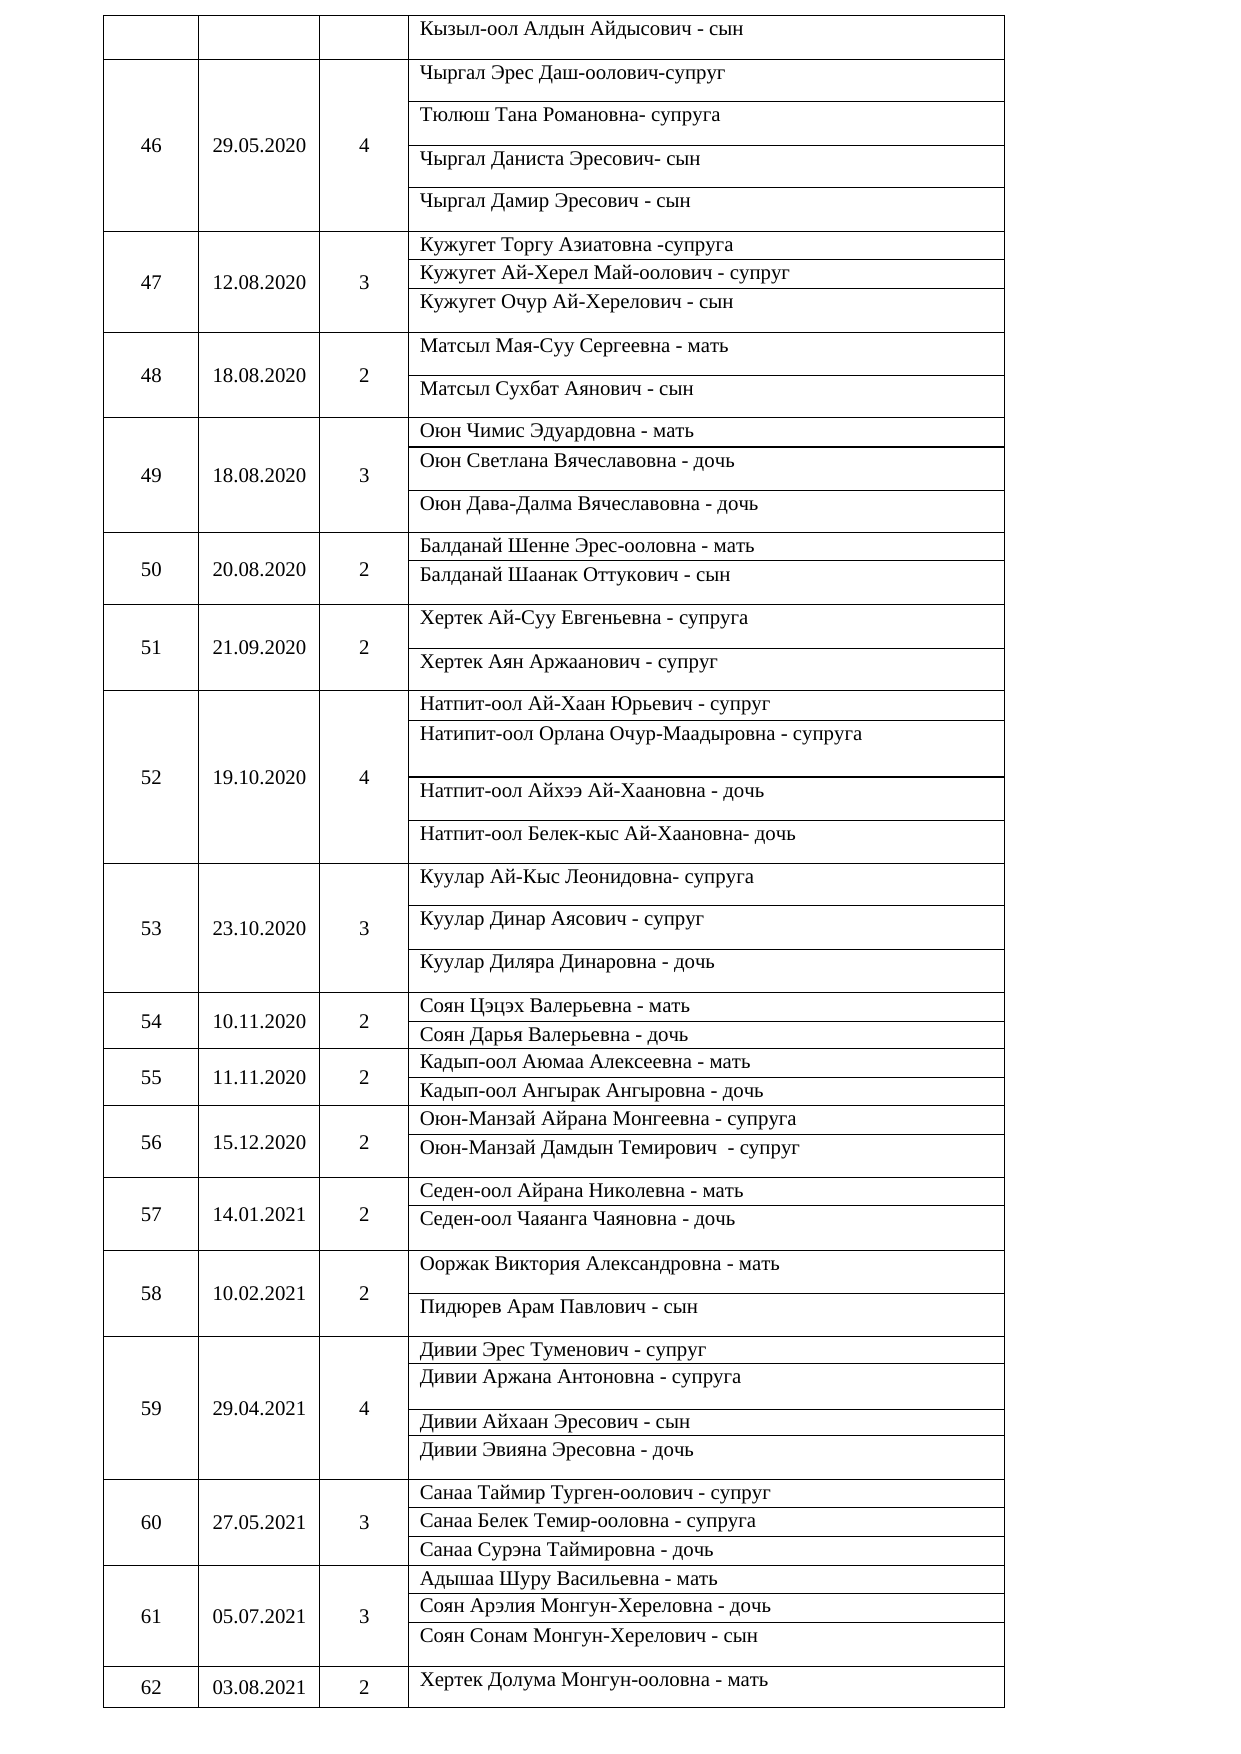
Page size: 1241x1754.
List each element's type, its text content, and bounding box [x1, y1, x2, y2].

table_cell Кужугет Ай-Херел Май-оолович - супруг [409, 260, 1004, 288]
table_cell Куулар Динар Аясович - супруг [409, 906, 1004, 948]
table_cell Кужугет Очур Ай-Херелович - сын [409, 289, 1004, 332]
table_cell Оюн-Манзай Айрана Монгеевна - супруга [409, 1106, 1004, 1133]
table_cell 3 [320, 418, 408, 532]
table_cell 2 [320, 1178, 408, 1250]
table_cell 20.08.2020 [199, 533, 319, 604]
table_cell Соян Арэлия Монгун-Хереловна - дочь [409, 1594, 1004, 1622]
table_cell 19.10.2020 [199, 691, 319, 863]
table_cell Чыргал Даниста Эресович- сын [409, 146, 1004, 187]
table_cell 2 [320, 1251, 408, 1336]
table_cell Кадып-оол Аюмаа Алексеевна - мать [409, 1049, 1004, 1077]
table_cell Дивии Эвияна Эресовна - дочь [409, 1436, 1004, 1479]
table_cell 27.05.2021 [199, 1480, 319, 1564]
table_cell Балданай Шенне Эрес-ооловна - мать [409, 533, 1004, 560]
table_cell Хертек Ай-Суу Евгеньевна - супруга [409, 605, 1004, 648]
table_cell Санаа Таймир Турген-оолович - супруг [409, 1480, 1004, 1507]
table_cell Кызыл-оол Алдын Айдысович - сын [409, 16, 1004, 59]
table_cell 61 [104, 1566, 198, 1666]
table_cell Ооржак Виктория Александровна - мать [409, 1251, 1004, 1292]
table_cell Матсыл Мая-Суу Сергеевна - мать [409, 333, 1004, 375]
table_cell 05.07.2021 [199, 1566, 319, 1666]
table_cell 50 [104, 533, 198, 604]
table_cell 3 [320, 864, 408, 992]
table_cell 53 [104, 864, 198, 992]
table_cell Соян Сонам Монгун-Херелович - сын [409, 1623, 1004, 1666]
table_cell Кадып-оол Ангырак Ангыровна - дочь [409, 1078, 1004, 1105]
table_cell 18.08.2020 [199, 333, 319, 417]
table_cell 4 [320, 60, 408, 231]
table_cell 10.02.2021 [199, 1251, 319, 1336]
table_cell Натпит-оол Белек-кыс Ай-Хаановна- дочь [409, 821, 1004, 863]
table_cell 4 [320, 1337, 408, 1479]
table_cell Куулар Ай-Кыс Леонидовна- супруга [409, 864, 1004, 905]
table_cell Пидюрев Арам Павлович - сын [409, 1294, 1004, 1336]
table_cell 2 [320, 993, 408, 1048]
table_cell 56 [104, 1106, 198, 1177]
table_cell Санаа Сурэна Таймировна - дочь [409, 1537, 1004, 1564]
table_cell Матсыл Сухбат Аянович - сын [409, 376, 1004, 417]
table_cell Соян Дарья Валерьевна - дочь [409, 1022, 1004, 1048]
table_cell 57 [104, 1178, 198, 1250]
table_cell 51 [104, 605, 198, 690]
table_cell 29.04.2021 [199, 1337, 319, 1479]
table_cell 62 [104, 1667, 198, 1707]
table_cell 15.12.2020 [199, 1106, 319, 1177]
table_cell 4 [320, 691, 408, 863]
table_cell 60 [104, 1480, 198, 1564]
table_cell Дивии Аржана Антоновна - супруга [409, 1364, 1004, 1408]
table_cell 12.08.2020 [199, 232, 319, 332]
table_cell 54 [104, 993, 198, 1048]
table_cell Седен-оол Чаяанга Чаяновна - дочь [409, 1206, 1004, 1250]
table_cell 23.10.2020 [199, 864, 319, 992]
table_cell Санаа Белек Темир-ооловна - супруга [409, 1508, 1004, 1536]
table_cell 3 [320, 1480, 408, 1564]
table_cell 58 [104, 1251, 198, 1336]
table_cell 2 [320, 605, 408, 690]
table_cell 2 [320, 1667, 408, 1707]
table_cell Седен-оол Айрана Николевна - мать [409, 1178, 1004, 1205]
table_cell Кужугет Торгу Азиатовна -супруга [409, 232, 1004, 259]
table_cell Оюн-Манзай Дамдын Темирович - супруг [409, 1135, 1004, 1177]
table_cell 59 [104, 1337, 198, 1479]
table_cell 3 [320, 1566, 408, 1666]
table_cell 11.11.2020 [199, 1049, 319, 1105]
table_cell 2 [320, 333, 408, 417]
table_cell Балданай Шаанак Оттукович - сын [409, 561, 1004, 604]
table_cell Куулар Диляра Динаровна - дочь [409, 950, 1004, 992]
table_cell 3 [320, 232, 408, 332]
table_cell Дивии Айхаан Эресович - сын [409, 1410, 1004, 1435]
table_cell 55 [104, 1049, 198, 1105]
table_cell Адышаа Шуру Васильевна - мать [409, 1566, 1004, 1592]
table_cell 21.09.2020 [199, 605, 319, 690]
table_cell 49 [104, 418, 198, 532]
table_cell 03.08.2021 [199, 1667, 319, 1707]
table_cell Чыргал Эрес Даш-оолович-супруг [409, 60, 1004, 101]
table_cell 52 [104, 691, 198, 863]
table_cell Соян Цэцэх Валерьевна - мать [409, 993, 1004, 1021]
table_cell 2 [320, 1106, 408, 1177]
table_cell 2 [320, 1049, 408, 1105]
table_cell Хертек Аян Аржаанович - супруг [409, 649, 1004, 690]
table_cell Дивии Эрес Туменович - супруг [409, 1337, 1004, 1363]
table_cell Оюн Дава-Далма Вячеславовна - дочь [409, 491, 1004, 532]
table_cell 47 [104, 232, 198, 332]
table_cell Тюлюш Тана Романовна- супруга [409, 102, 1004, 145]
table_cell 14.01.2021 [199, 1178, 319, 1250]
table_cell 10.11.2020 [199, 993, 319, 1048]
table_cell 46 [104, 60, 198, 231]
table_cell Хертек Долума Монгун-ооловна - мать [409, 1667, 1004, 1707]
table_cell Оюн Светлана Вячеславовна - дочь [409, 448, 1004, 490]
table_cell 29.05.2020 [199, 60, 319, 231]
table_cell 18.08.2020 [199, 418, 319, 532]
table_cell Натпит-оол Ай-Хаан Юрьевич - супруг [409, 691, 1004, 720]
table_cell Чыргал Дамир Эресович - сын [409, 188, 1004, 231]
table_cell 48 [104, 333, 198, 417]
table_cell Натипит-оол Орлана Очур-Маадыровна - супруга [409, 721, 1004, 776]
table_cell Оюн Чимис Эдуардовна - мать [409, 418, 1004, 446]
table_cell 2 [320, 533, 408, 604]
table_cell Натпит-оол Айхээ Ай-Хаановна - дочь [409, 778, 1004, 820]
